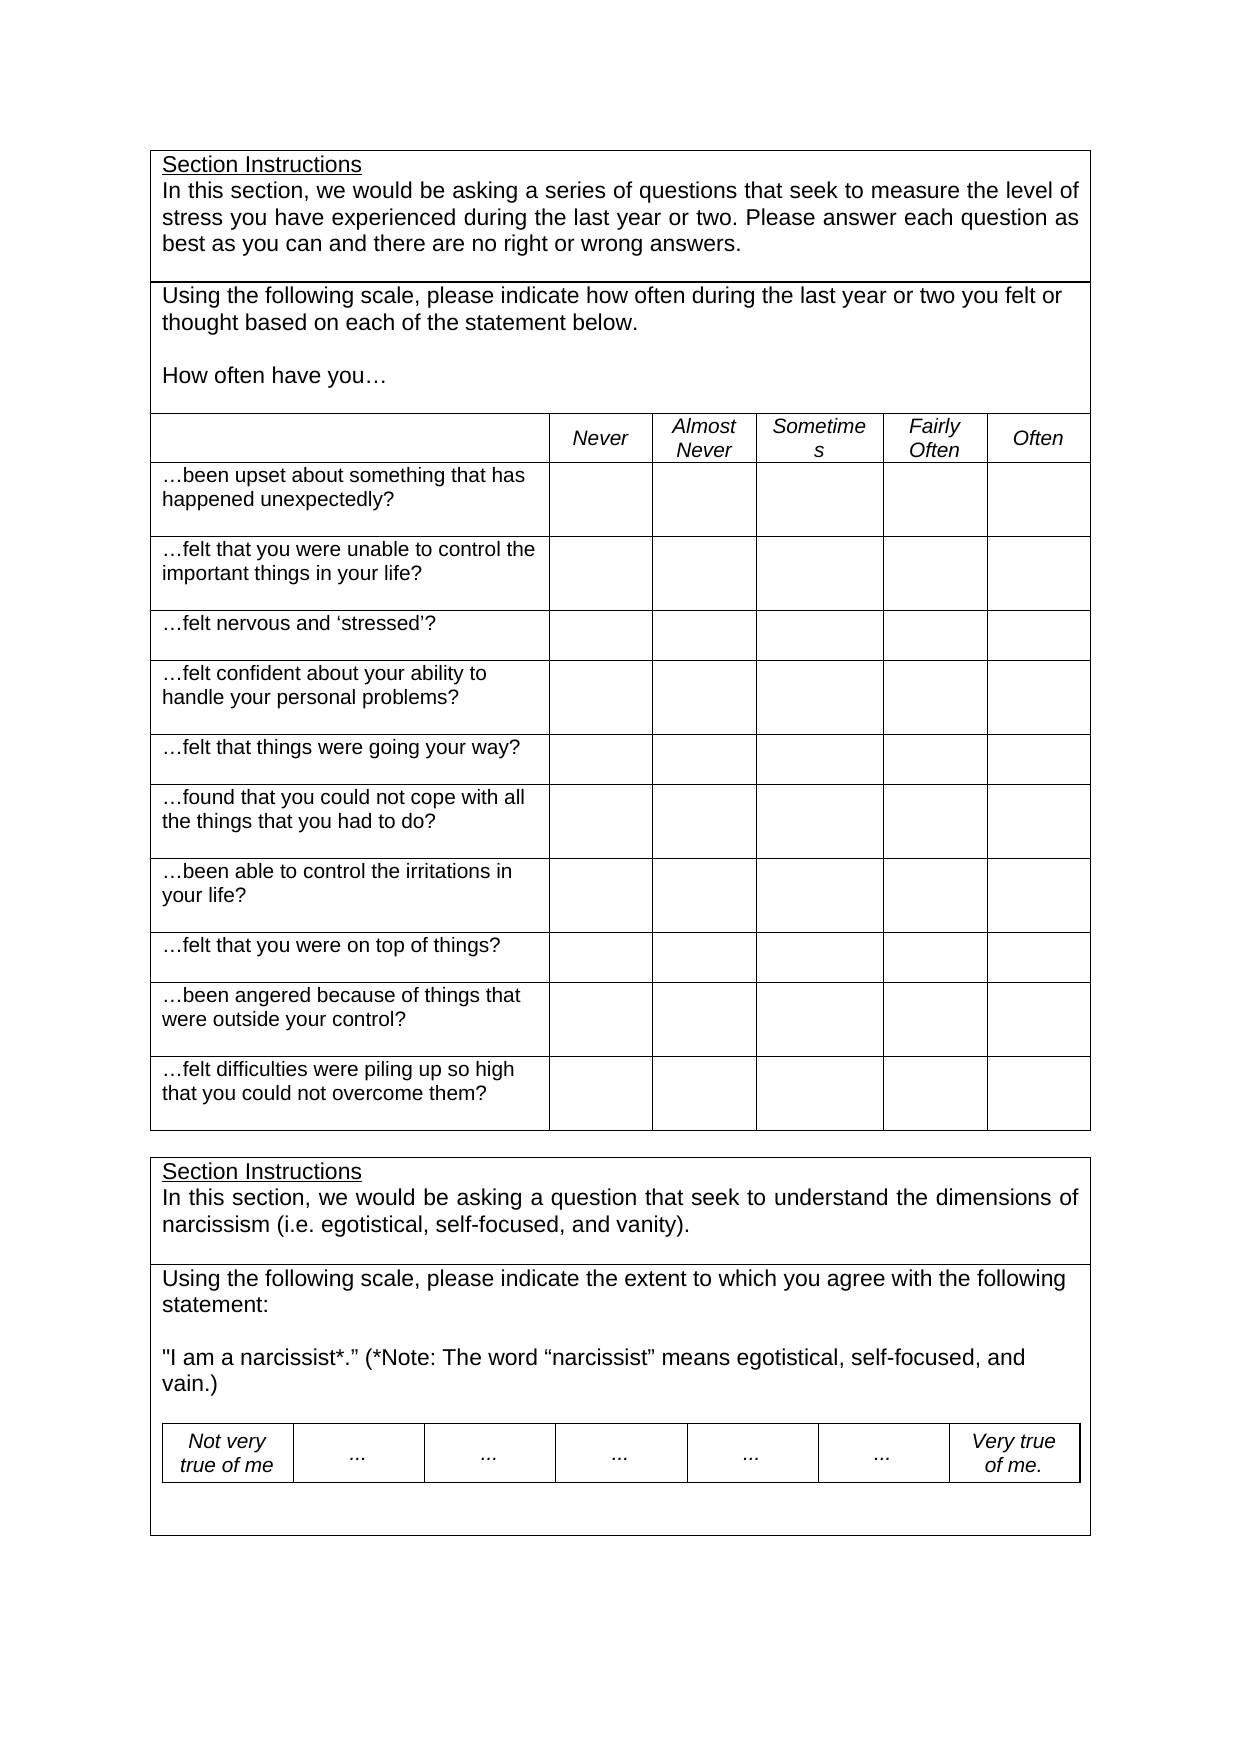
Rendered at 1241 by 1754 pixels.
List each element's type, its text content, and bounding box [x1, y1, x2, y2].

table_cell …been angered because of things that were outside your control? [151, 983, 549, 1056]
table_cell Almost Never [653, 414, 756, 462]
table_cell Using the following scale, please indicate how often during the last year or two you felt or thought based on each of the statement below. How often have you… [151, 283, 1090, 413]
table_cell [884, 661, 987, 734]
table_cell [550, 463, 652, 536]
table_cell [757, 859, 883, 932]
table_cell …felt that you were unable to control the important things in your life? [151, 537, 549, 610]
table_cell [653, 537, 756, 610]
table_cell [988, 933, 1090, 982]
table_cell [550, 611, 652, 660]
table_cell …felt difficulties were piling up so high that you could not overcome them? [151, 1057, 549, 1129]
table_cell [757, 933, 883, 982]
table_cell [757, 983, 883, 1056]
table_cell [550, 661, 652, 734]
table_cell …found that you could not cope with all the things that you had to do? [151, 785, 549, 858]
table_cell Sometimes [757, 414, 883, 462]
table_cell [653, 785, 756, 858]
table_cell [653, 859, 756, 932]
table_cell [550, 859, 652, 932]
table_cell [884, 785, 987, 858]
table_cell [653, 735, 756, 784]
table_cell [653, 983, 756, 1056]
table_cell [988, 735, 1090, 784]
table_cell [988, 1057, 1090, 1129]
table_cell [757, 611, 883, 660]
table_cell [884, 859, 987, 932]
table_cell [884, 537, 987, 610]
table_cell [757, 463, 883, 536]
table_cell [884, 463, 987, 536]
table_cell [757, 661, 883, 734]
table_cell [653, 1057, 756, 1129]
table_cell [988, 611, 1090, 660]
table_cell [757, 785, 883, 858]
table_cell …been able to control the irritations in your life? [151, 859, 549, 932]
table_cell [988, 859, 1090, 932]
table_cell [884, 735, 987, 784]
table_cell [757, 735, 883, 784]
table_cell Using the following scale, please indicate the extent to which you agree with the following statement: "I am a narcissist*.” (*Note: The word “narcissist” means egotistical, self-focused, and vain.) [151, 1265, 1090, 1535]
table_cell [550, 983, 652, 1056]
table_cell …felt confident about your ability to handle your personal problems? [151, 661, 549, 734]
table_cell [884, 1057, 987, 1129]
table_cell Never [550, 414, 652, 462]
table_cell [550, 933, 652, 982]
table_cell [653, 463, 756, 536]
table_cell [757, 1057, 883, 1129]
table_cell [653, 661, 756, 734]
table_header Section Instructions In this section, we would be asking a question that seek to understand the dimensions of narcissism (i.e. egotistical, self-focused, and vanity). [151, 1158, 1090, 1263]
table_cell [988, 983, 1090, 1056]
table_cell …felt that things were going your way? [151, 735, 549, 784]
table_cell [884, 983, 987, 1056]
table_cell [988, 463, 1090, 536]
table_cell …felt that you were on top of things? [151, 933, 549, 982]
table_cell [550, 735, 652, 784]
table_cell [653, 933, 756, 982]
table_cell [653, 611, 756, 660]
table_cell [988, 661, 1090, 734]
table_cell Often [988, 414, 1090, 462]
table_cell [884, 933, 987, 982]
table_header Section Instructions In this section, we would be asking a series of questions that seek to measure the level of stress you have experienced during the last year or two. Please answer each question as best as you can and there are no right or wrong answers. [151, 151, 1090, 281]
table_cell [884, 611, 987, 660]
table_cell [151, 414, 549, 462]
table_cell …felt nervous and ‘stressed’? [151, 611, 549, 660]
table_cell [988, 785, 1090, 858]
table_cell Fairly Often [884, 414, 987, 462]
table_cell [550, 537, 652, 610]
table_cell …been upset about something that has happened unexpectedly? [151, 463, 549, 536]
table_cell [550, 785, 652, 858]
table_cell [757, 537, 883, 610]
table_cell [550, 1057, 652, 1129]
table_cell [988, 537, 1090, 610]
